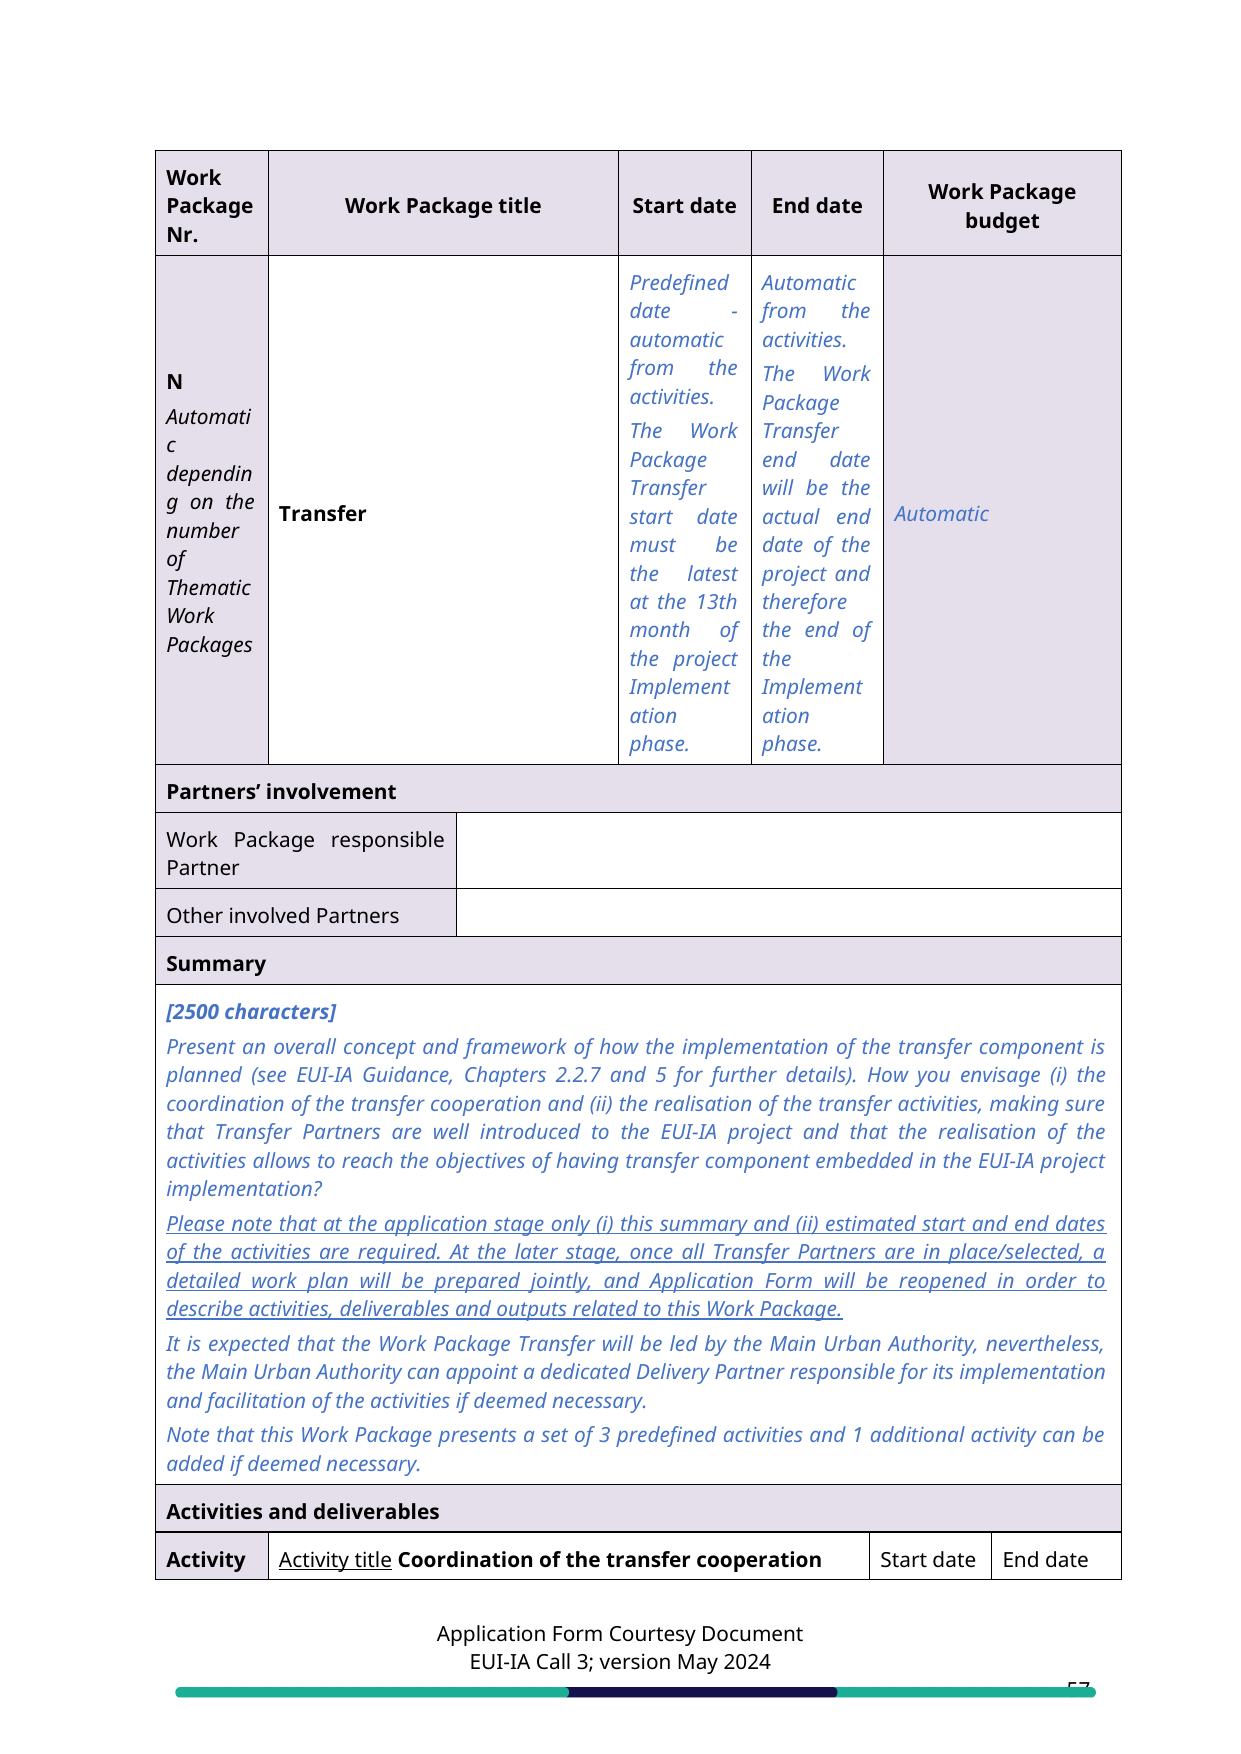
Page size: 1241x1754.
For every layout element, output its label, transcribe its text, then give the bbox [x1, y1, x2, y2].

table_cell Other involved Partners [156, 889, 456, 936]
table_cell Work Package responsible Partner [156, 813, 456, 888]
table_header End date [752, 151, 883, 255]
table_cell Partners’ involvement [156, 765, 1121, 812]
table_cell Automatic [884, 256, 1121, 764]
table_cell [870, 1533, 991, 1579]
table_header Work Package Nr. [156, 151, 268, 255]
table_cell Activity A.N.1 [156, 1533, 268, 1579]
table_cell [2500 characters] Present an overall concept and framework of how the implementation of the transfer component is planned (see EUI-IA Guidance, Chapters 2.2.7 and 5 for further details). How you envisage (i) the coordination of the transfer cooperation and (ii) the realisation of the transfer activities, making sure that Transfer Partners are well introduced to the EUI-IA project and that the realisation of the activities allows to reach the objectives of having transfer component embedded in the EUI-IA project implementation? Please note that at the application stage only (i) this summary and (ii) estimated start and end dates of the activities are required. At the later stage, once all Transfer Partners are in place/selected, a detailed work plan will be prepared jointly, and Application Form will be reopened in order to describe activities, deliverables and outputs related to this Work Package. It is expected that the Work Package Transfer will be led by the Main Urban Authority, nevertheless, the Main Urban Authority can appoint a dedicated Delivery Partner responsible for its implementation and facilitation of the activities if deemed necessary. Note that this Work Package presents a set of 3 predefined activities and 1 additional activity can be added if deemed necessary. [156, 985, 1121, 1483]
table_header Start date [619, 151, 751, 255]
picture [167, 1678, 1099, 1704]
table_header Work Package budget [884, 151, 1121, 255]
table_cell Activities and deliverables [156, 1485, 1121, 1531]
table_cell [457, 889, 1121, 936]
table_header Work Package title [269, 151, 618, 255]
table_cell End date (MM.YYYY) [992, 1533, 1121, 1579]
table_cell Automatic from the activities. The Work Package Transfer end date will be the actual end date of the project and therefore the end of the Implementation phase. [752, 256, 883, 764]
table_cell N Automatic depending on the number of Thematic Work Packages [156, 256, 268, 764]
table_cell Predefined date - automatic from the activities. The Work Package Transfer start date must be the latest at the 13th month of the project Implementation phase. [619, 256, 751, 764]
table_cell [457, 813, 1121, 888]
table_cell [269, 1533, 869, 1579]
table_cell Transfer [269, 256, 618, 764]
table_cell Summary [156, 937, 1121, 984]
